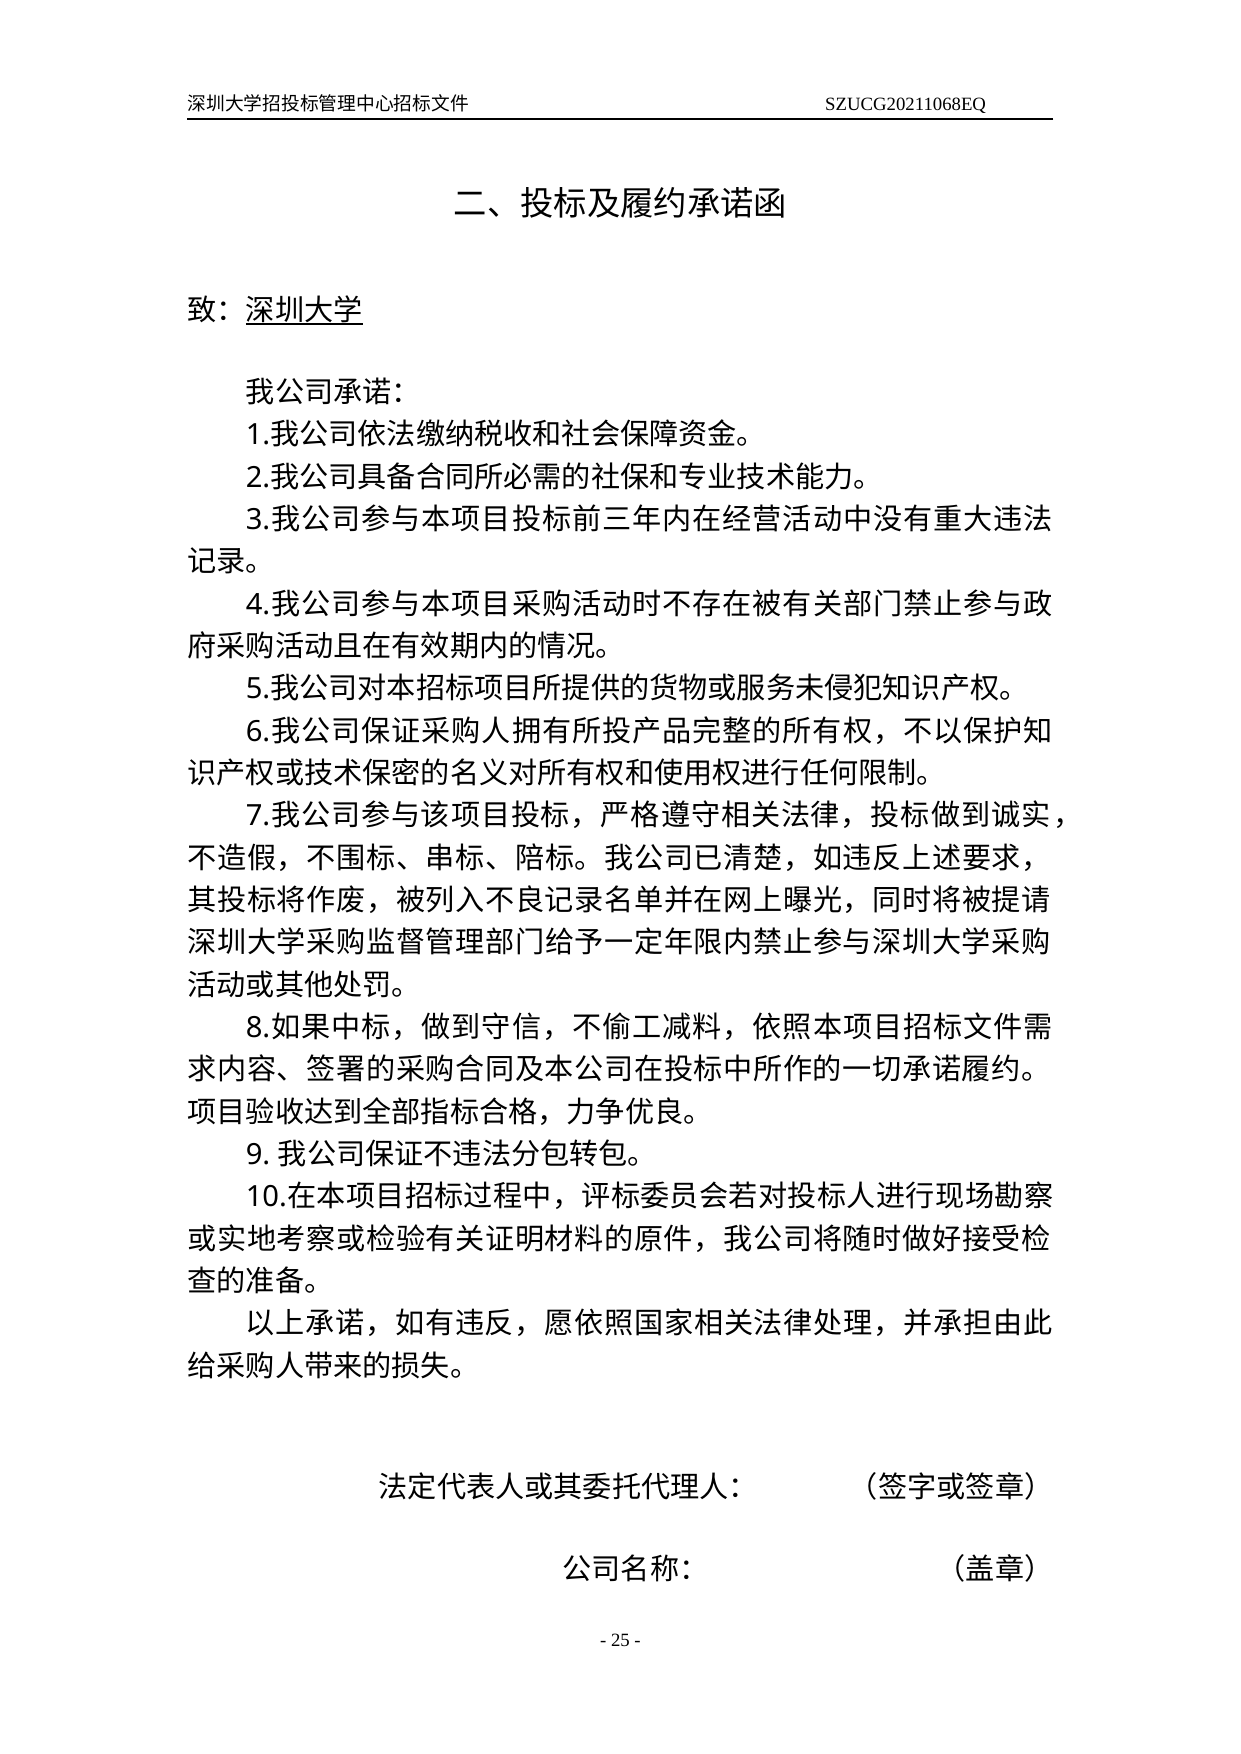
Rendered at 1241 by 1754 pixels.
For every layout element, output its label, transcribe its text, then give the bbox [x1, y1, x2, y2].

text 3.我公司参与本项目投标前三年内在经营活动中没有重大违法记录。 [187, 496, 1053, 580]
text 公司名称： （盖章） [187, 1546, 1053, 1588]
text 5.我公司对本招标项目所提供的货物或服务未侵犯知识产权。 [187, 665, 1053, 707]
text 致：深圳大学 [187, 286, 1053, 329]
text 以上承诺，如有违反，愿依照国家相关法律处理，并承担由此给采购人带来的损失。 [187, 1300, 1053, 1384]
text 1.我公司依法缴纳税收和社会保障资金。 [187, 411, 1053, 453]
text 2.我公司具备合同所必需的社保和专业技术能力。 [187, 453, 1053, 496]
text 8.如果中标，做到守信，不偷工减料，依照本项目招标文件需求内容、签署的采购合同及本公司在投标中所作的一切承诺履约。项目验收达到全部指标合格，力争优良。 [187, 1003, 1053, 1131]
text 法定代表人或其委托代理人： （签字或签章） [187, 1464, 1053, 1506]
subtitle 二、投标及履约承诺函 [187, 177, 1053, 225]
text 6.我公司保证采购人拥有所投产品完整的所有权，不以保护知识产权或技术保密的名义对所有权和使用权进行任何限制。 [187, 707, 1053, 792]
text 7.我公司参与该项目投标，严格遵守相关法律，投标做到诚实，不造假，不围标、串标、陪标。我公司已清楚，如违反上述要求，其投标将作废，被列入不良记录名单并在网上曝光，同时将被提请深圳大学采购监督管理部门给予一定年限内禁止参与深圳大学采购活动或其他处罚。 [187, 792, 1053, 1003]
text 4.我公司参与本项目采购活动时不存在被有关部门禁止参与政府采购活动且在有效期内的情况。 [187, 580, 1053, 665]
text 10.在本项目招标过程中，评标委员会若对投标人进行现场勘察或实地考察或检验有关证明材料的原件，我公司将随时做好接受检查的准备。 [187, 1173, 1053, 1300]
text 我公司承诺： [187, 368, 1138, 411]
text 9. 我公司保证不违法分包转包。 [187, 1131, 1053, 1173]
